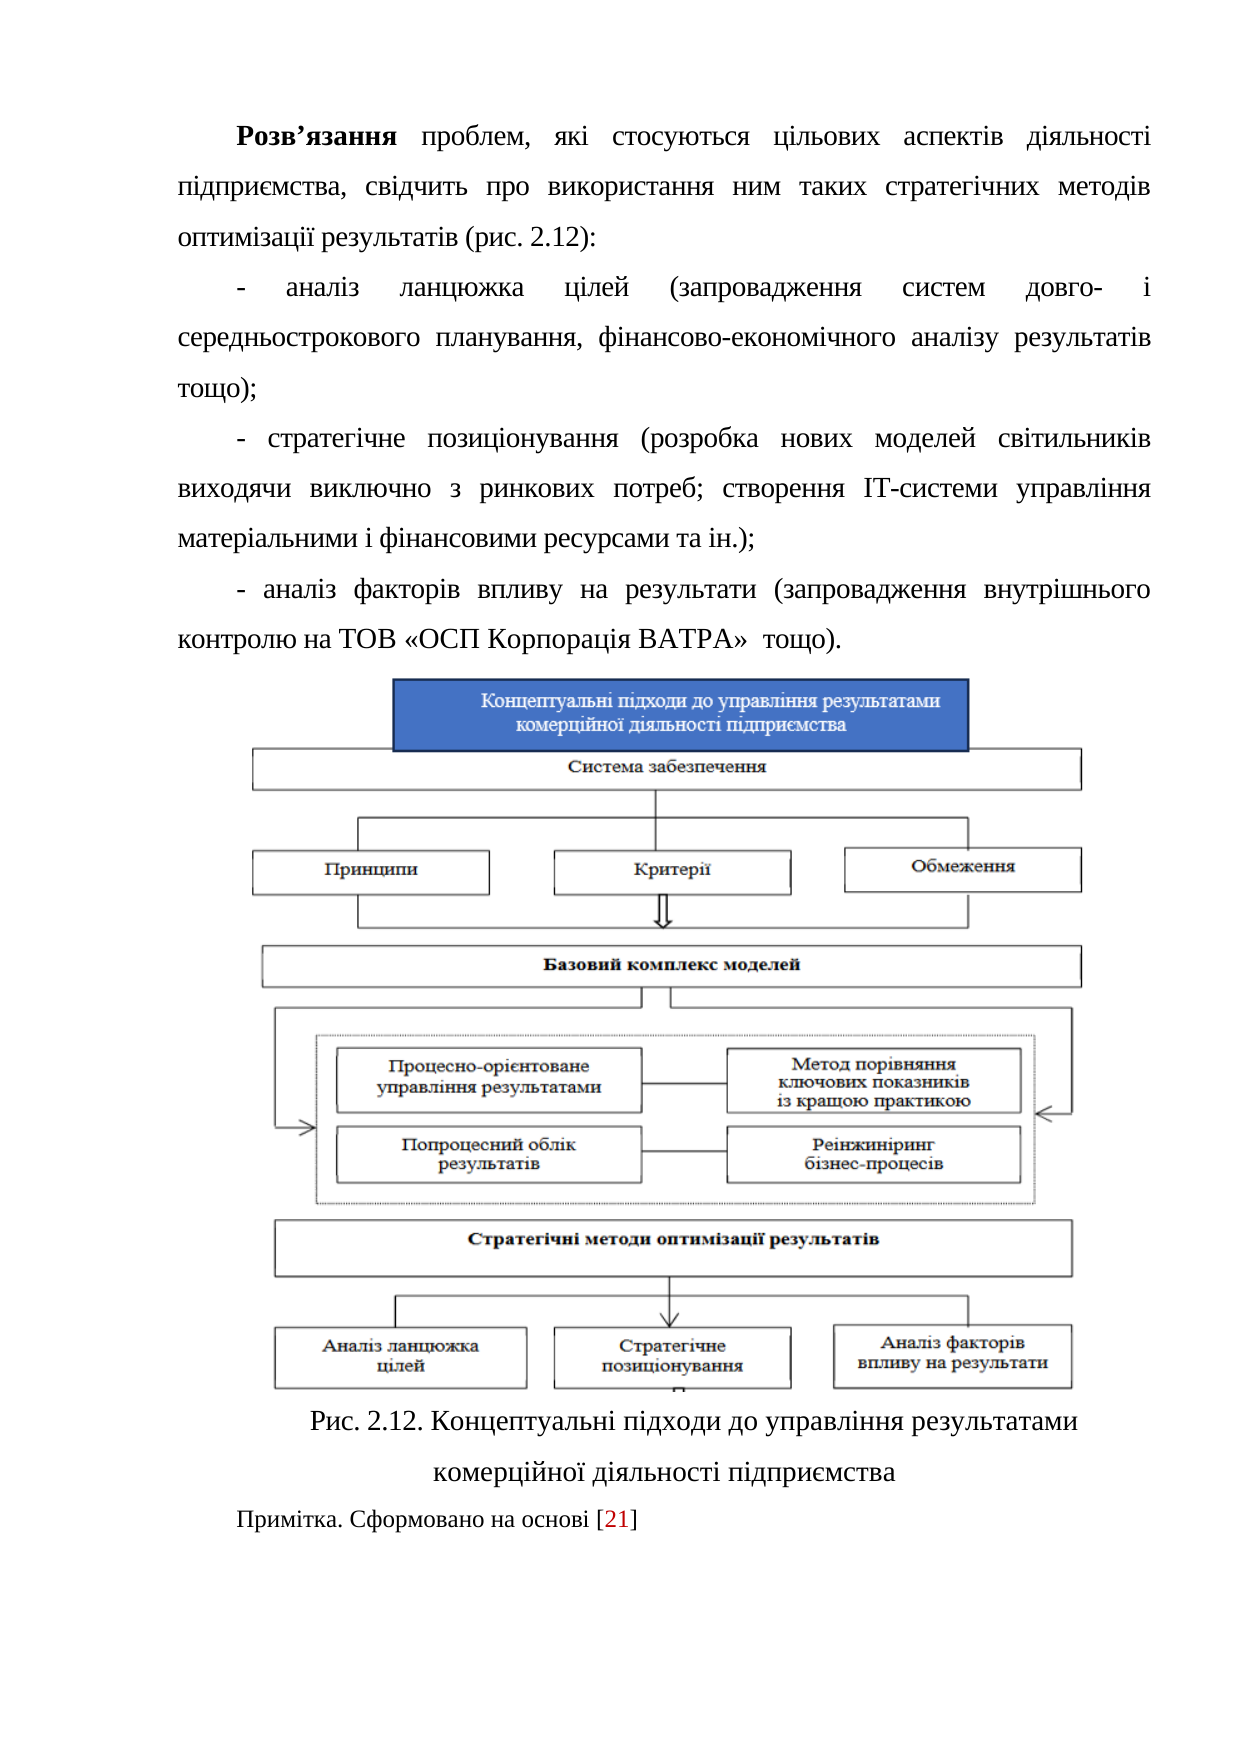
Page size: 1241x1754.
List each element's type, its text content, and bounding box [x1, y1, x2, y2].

text Рис. 2.12. Концептуальні підходи до управління результатами комерційної діяльності підприємства [177, 1403, 1152, 1487]
text Розв’язання проблем, які стосуються цільових аспектів діяльності підприємства, свідчить про використання ним таких стратегічних методів оптимізації результатів (рис. 2.12): [177, 118, 1152, 252]
text - стратегічне позиціонування (розробка нових моделей світильників виходячи виключно з ринкових потреб; створення ІТ-системи управління матеріальними і фінансовими ресурсами та ін.); [177, 420, 1152, 554]
text - аналіз факторів впливу на результати (запровадження внутрішнього контролю на ТОВ «ОСП Корпорація ВАТРА» тощо). [177, 571, 1152, 655]
picture [236, 671, 1091, 1392]
text Примітка. Сформовано на основі [21] [177, 1504, 1152, 1533]
text - аналіз ланцюжка цілей (запровадження систем довго- і середньострокового планування, фінансово-економічного аналізу результатів тощо); [177, 269, 1152, 403]
